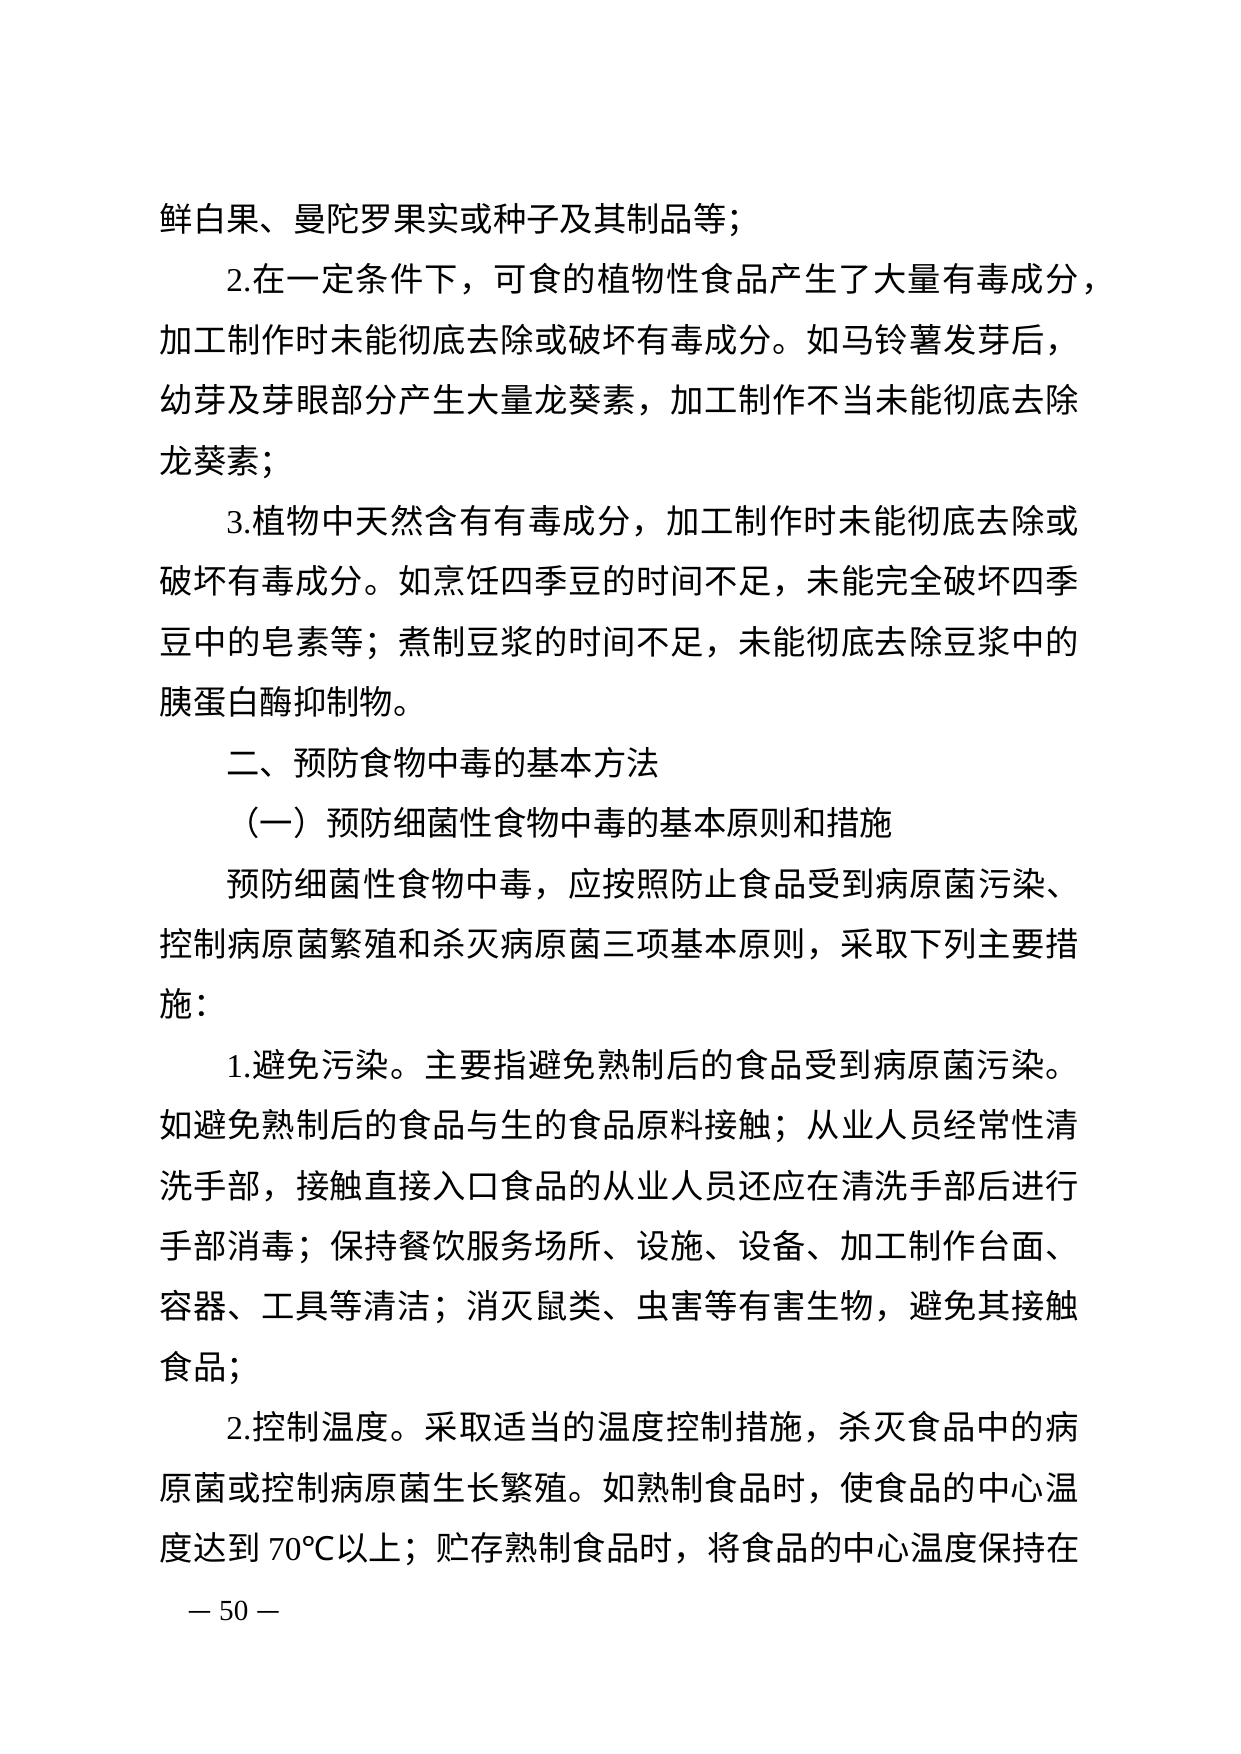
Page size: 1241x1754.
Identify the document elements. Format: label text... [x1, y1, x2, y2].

text 3.植物中天然含有有毒成分，加工制作时未能彻底去除或破坏有毒成分。如烹饪四季豆的时间不足，未能完全破坏四季豆中的皂素等；煮制豆浆的时间不足，未能彻底去除豆浆中的胰蛋白酶抑制物。 [159, 485, 1081, 727]
text 1.避免污染。主要指避免熟制后的食品受到病原菌污染。如避免熟制后的食品与生的食品原料接触；从业人员经常性清洗手部，接触直接入口食品的从业人员还应在清洗手部后进行手部消毒；保持餐饮服务场所、设施、设备、加工制作台面、容器、工具等清洁；消灭鼠类、虫害等有害生物，避免其接触食品； [159, 1029, 1081, 1391]
text 2.在一定条件下，可食的植物性食品产生了大量有毒成分，加工制作时未能彻底去除或破坏有毒成分。如马铃薯发芽后，幼芽及芽眼部分产生大量龙葵素，加工制作不当未能彻底去除龙葵素； [159, 243, 1081, 485]
text 二、预防食物中毒的基本方法 [159, 727, 1081, 787]
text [159, 183, 1081, 243]
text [159, 1391, 1081, 1573]
text 预防细菌性食物中毒，应按照防止食品受到病原菌污染、控制病原菌繁殖和杀灭病原菌三项基本原则，采取下列主要措施： [159, 848, 1081, 1029]
text （一）预防细菌性食物中毒的基本原则和措施 [159, 787, 1081, 848]
